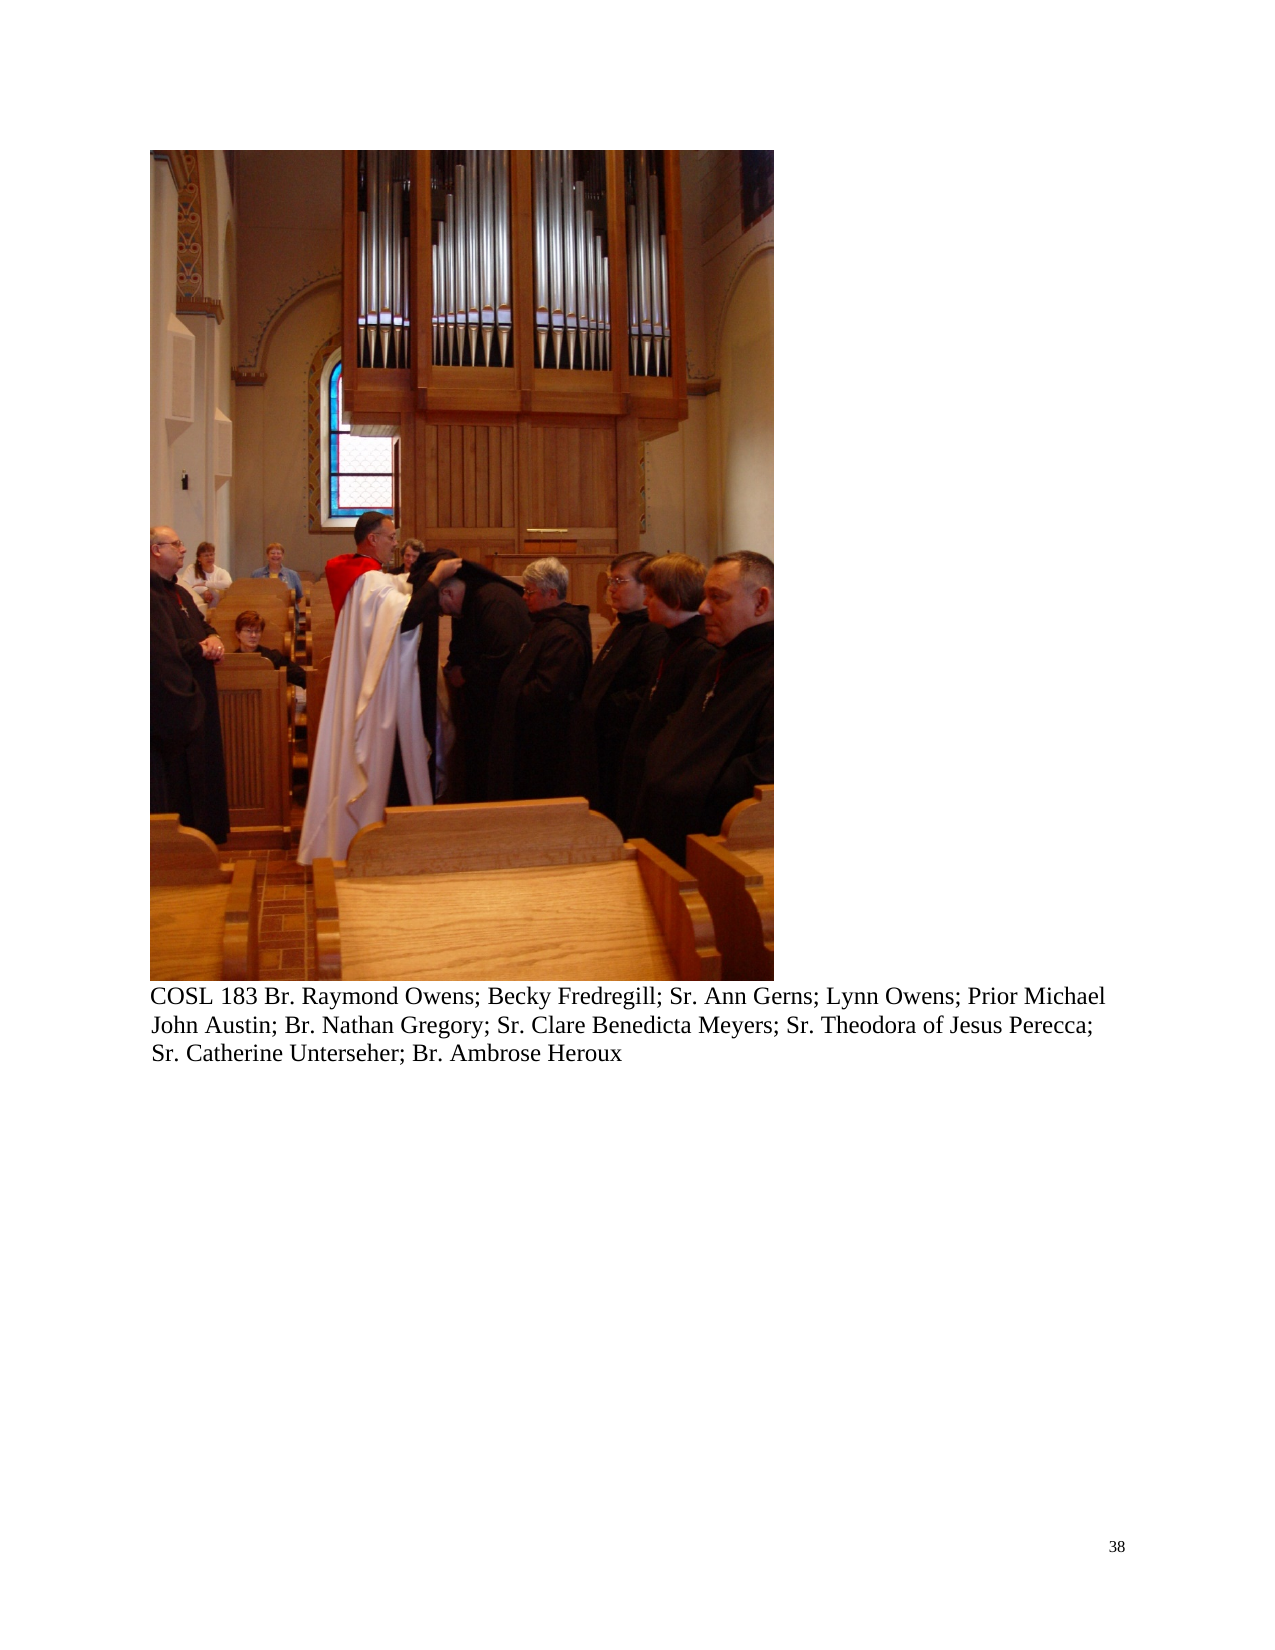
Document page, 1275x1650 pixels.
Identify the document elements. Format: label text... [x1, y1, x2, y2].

picture [150, 150, 774, 981]
text COSL 183 Br. Raymond Owens; Becky Fredregill; Sr. Ann Gerns; Lynn Owens; Prior Michael John Austin; Br. Nathan Gregory; Sr. Clare Benedicta Meyers; Sr. Theodora of Jesus Perecca; Sr. Catherine Unterseher; Br. Ambrose Heroux [150, 981, 1125, 1067]
